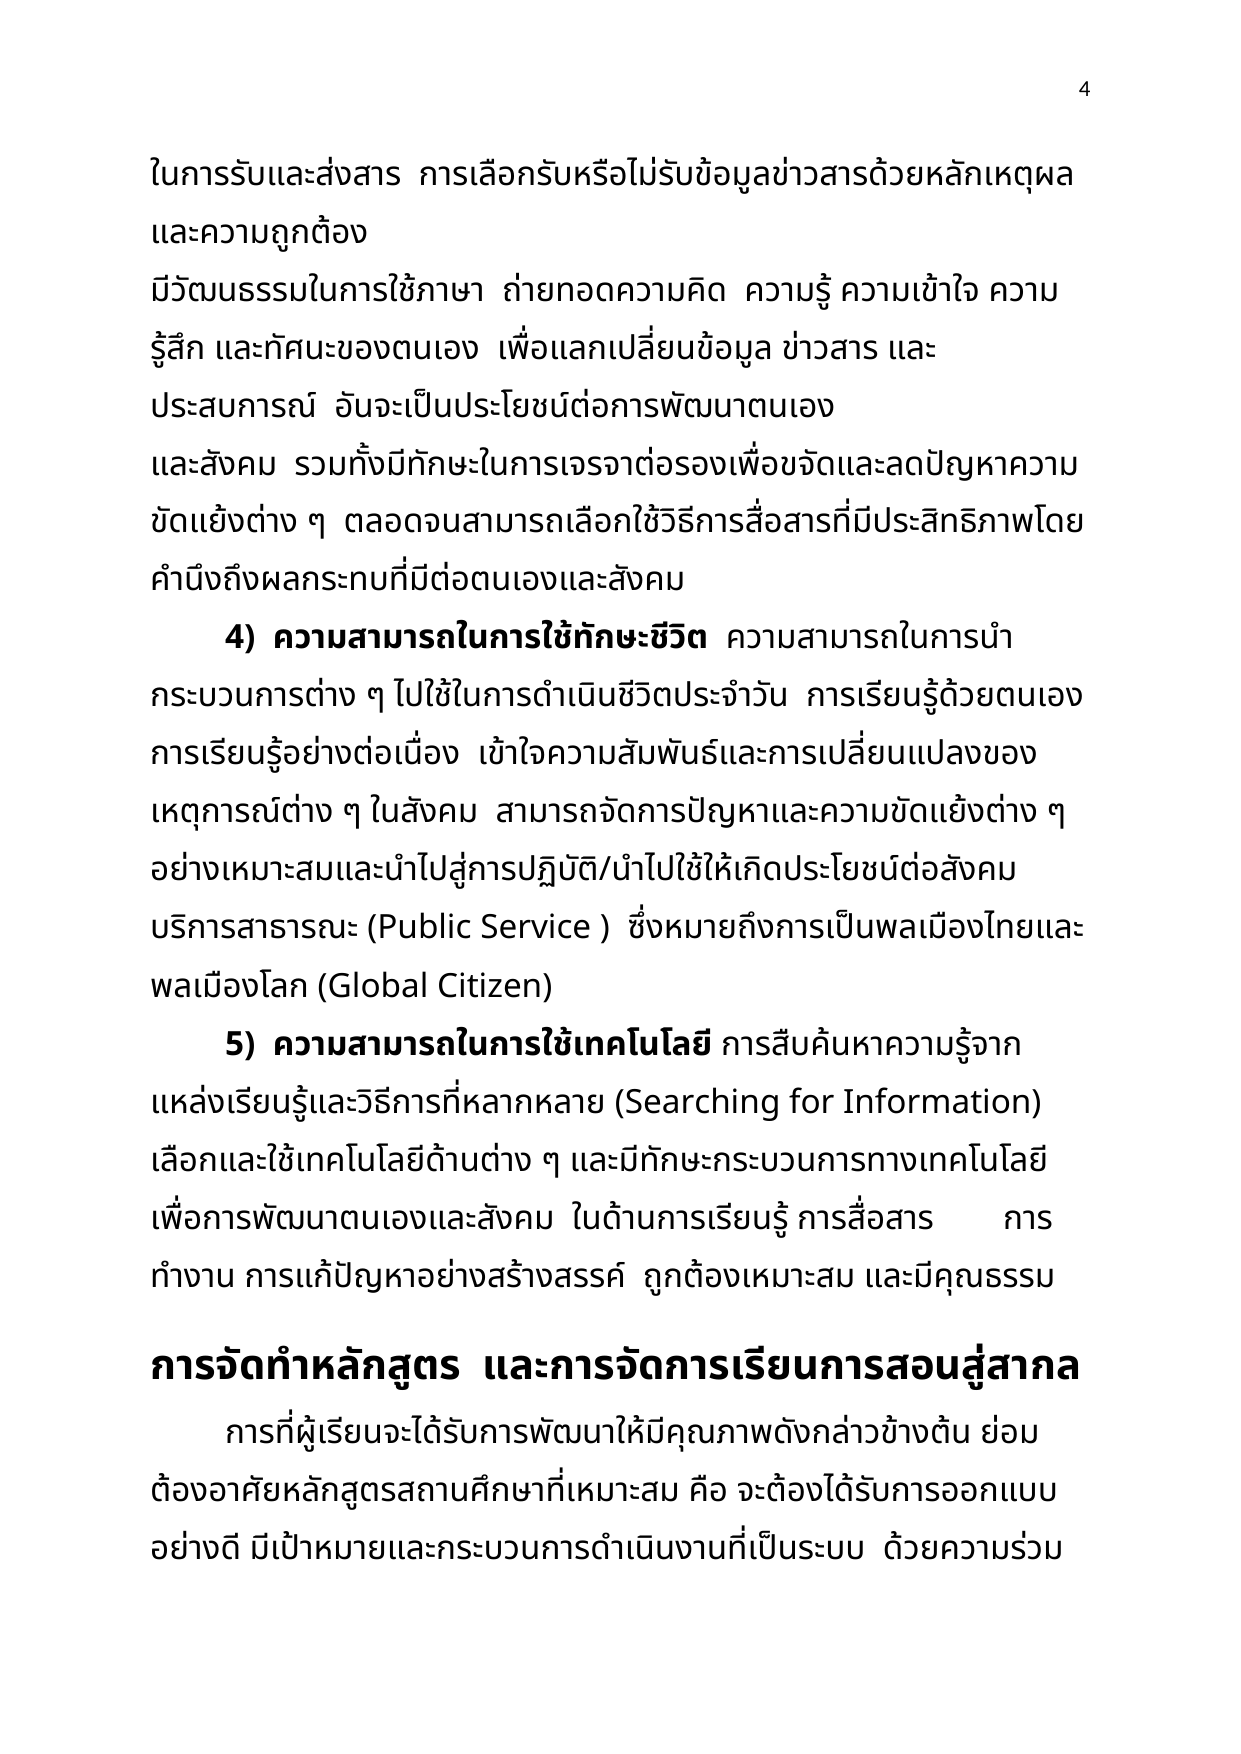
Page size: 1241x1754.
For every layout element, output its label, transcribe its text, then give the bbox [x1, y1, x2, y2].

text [150, 1408, 1090, 1574]
text และสังคม รวมทั้งมีทักษะในการเจรจาต่อรองเพื่อขจัดและลดปัญหาความขัดแย้งต่าง ๆ ตลอดจนสามารถเลือกใช้วิธีการสื่อสารที่มีประสิทธิภาพโดยคำนึงถึงผลกระทบที่มีต่อตนเองและสังคม [150, 439, 1090, 606]
text 5) ความสามารถในการใช้เทคโนโลยี การสืบค้นหาความรู้จากแหล่งเรียนรู้และวิธีการที่หลากหลาย (Searching for Information) เลือกและใช้เทคโนโลยีด้านต่าง ๆ และมีทักษะกระบวนการทางเทคโนโลยี เพื่อการพัฒนาตนเองและสังคม ในด้านการเรียนรู้ การสื่อสาร การทำงาน การแก้ปัญหาอย่างสร้างสรรค์ ถูกต้องเหมาะสม และมีคุณธรรม [150, 1019, 1090, 1302]
text มีวัฒนธรรมในการใช้ภาษา ถ่ายทอดความคิด ความรู้ ความเข้าใจ ความรู้สึก และทัศนะของตนเอง เพื่อแลกเปลี่ยนข้อมูล ข่าวสาร และประสบการณ์ อันจะเป็นประโยชน์ต่อการพัฒนาตนเอง [150, 266, 1090, 432]
text ในการรับและส่งสาร การเลือกรับหรือไม่รับข้อมูลข่าวสารด้วยหลักเหตุผล และความถูกต้อง [150, 150, 1090, 258]
text 4) ความสามารถในการใช้ทักษะชีวิต ความสามารถในการนำกระบวนการต่าง ๆ ไปใช้ในการดำเนินชีวิตประจำวัน การเรียนรู้ด้วยตนเอง การเรียนรู้อย่างต่อเนื่อง เข้าใจความสัมพันธ์และการเปลี่ยนแปลงของเหตุการณ์ต่าง ๆ ในสังคม สามารถจัดการปัญหาและความขัดแย้งต่าง ๆ อย่างเหมาะสมและนำไปสู่การปฏิบัติ/นำไปใช้ให้เกิดประโยชน์ต่อสังคม บริการสาธารณะ (Public Service ) ซึ่งหมายถึงการเป็นพลเมืองไทยและพลเมืองโลก (Global Citizen) [150, 613, 1090, 1012]
text การจัดทำหลักสูตร และการจัดการเรียนการสอนสู่สากล [150, 1336, 1090, 1398]
